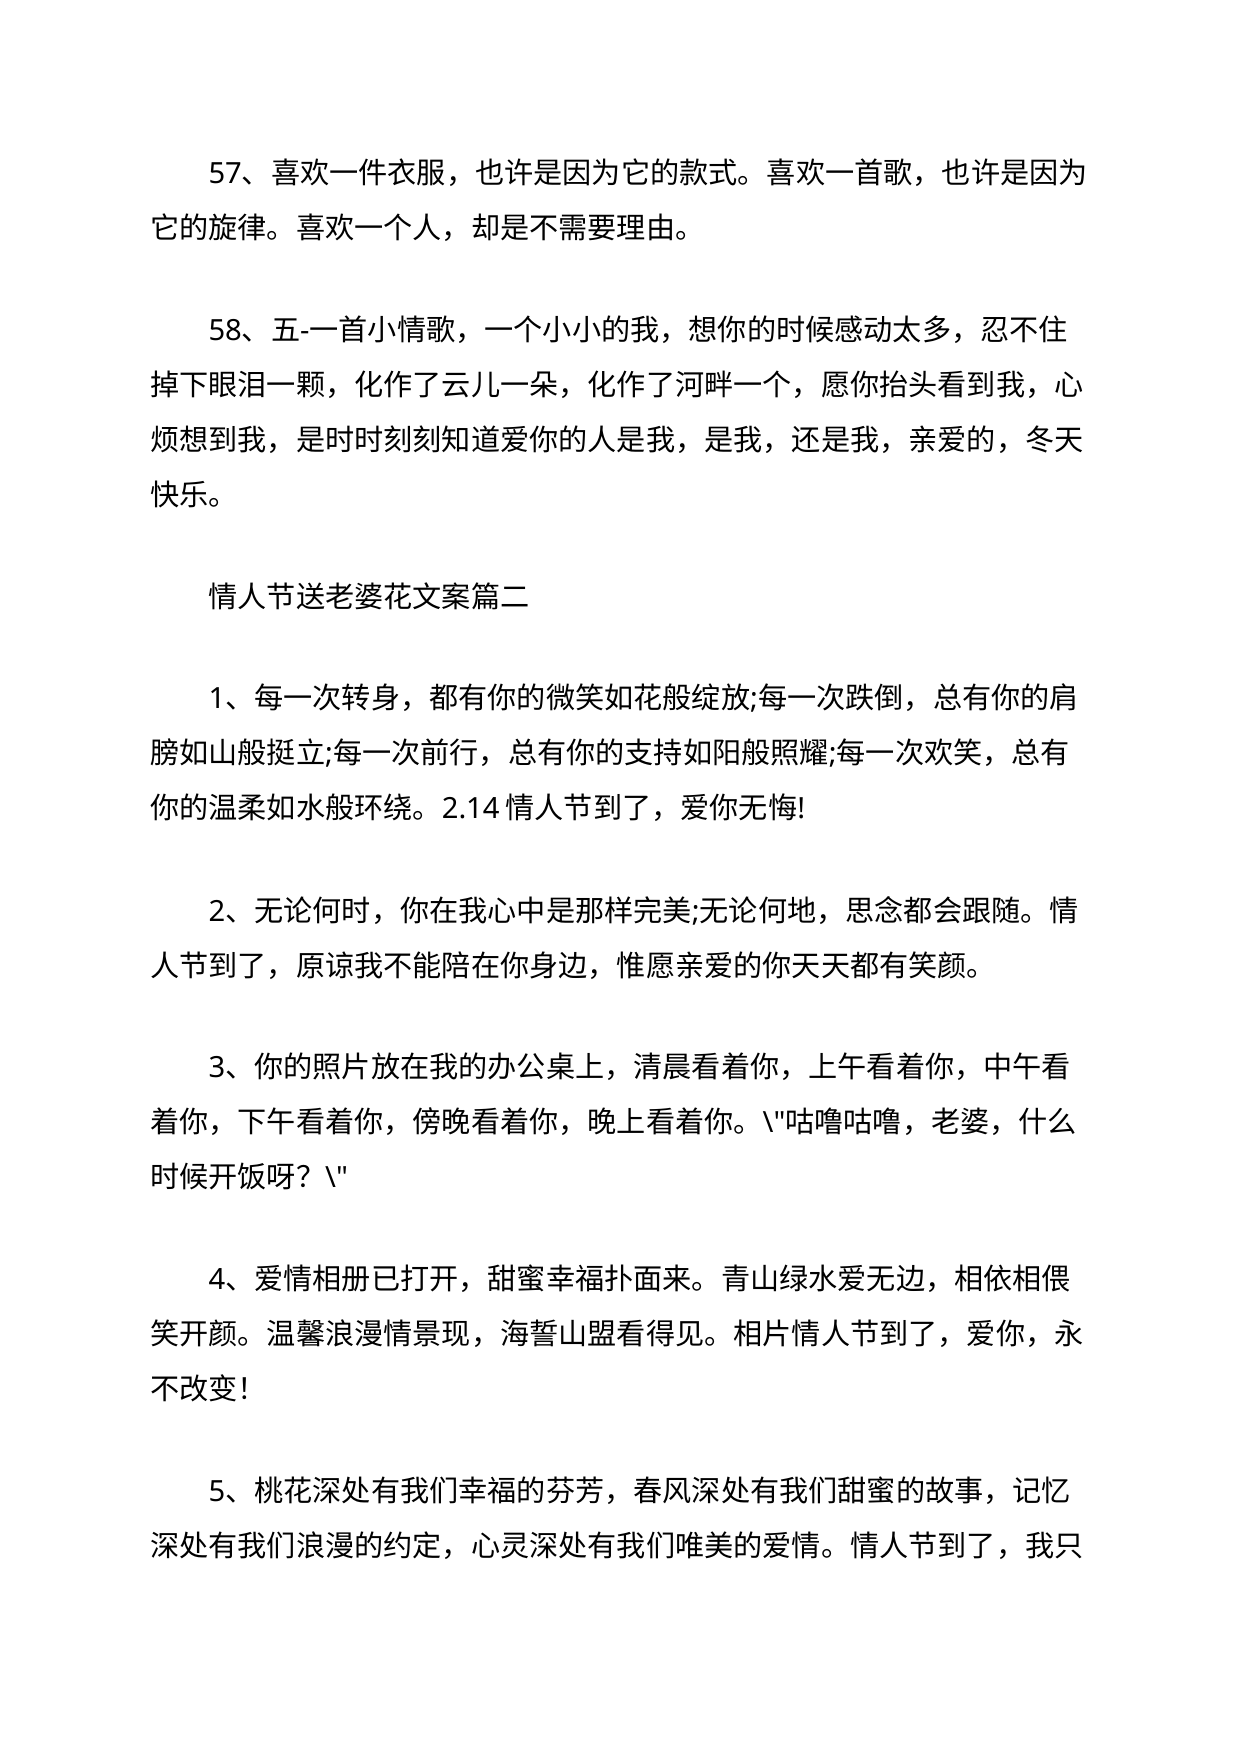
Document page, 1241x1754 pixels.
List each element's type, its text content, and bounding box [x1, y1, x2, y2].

text 2、无论何时，你在我心中是那样完美;无论何地，思念都会跟随。情人节到了，原谅我不能陪在你身边，惟愿亲爱的你天天都有笑颜。 [150, 887, 1090, 984]
text 4、爱情相册已打开，甜蜜幸福扑面来。青山绿水爱无边，相依相偎笑开颜。温馨浪漫情景现，海誓山盟看得见。相片情人节到了，爱你，永不改变！ [150, 1256, 1090, 1408]
text 3、你的照片放在我的办公桌上，清晨看着你，上午看着你，中午看着你，下午看着你，傍晚看着你，晚上看着你。\"咕噜咕噜，老婆，什么时候开饭呀？\" [150, 1044, 1090, 1196]
text 情人节送老婆花文案篇二 [150, 573, 1090, 616]
text 58、五-一首小情歌，一个小小的我，想你的时候感动太多，忍不住掉下眼泪一颗，化作了云儿一朵，化作了河畔一个，愿你抬头看到我，心烦想到我，是时时刻刻知道爱你的人是我，是我，还是我，亲爱的，冬天快乐。 [150, 307, 1090, 514]
text 57、喜欢一件衣服，也许是因为它的款式。喜欢一首歌，也许是因为它的旋律。喜欢一个人，却是不需要理由。 [150, 150, 1090, 247]
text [150, 1467, 1090, 1565]
text 1、每一次转身，都有你的微笑如花般绽放;每一次跌倒，总有你的肩膀如山般挺立;每一次前行，总有你的支持如阳般照耀;每一次欢笑，总有你的温柔如水般环绕。2.14情人节到了，爱你无悔! [150, 675, 1090, 827]
